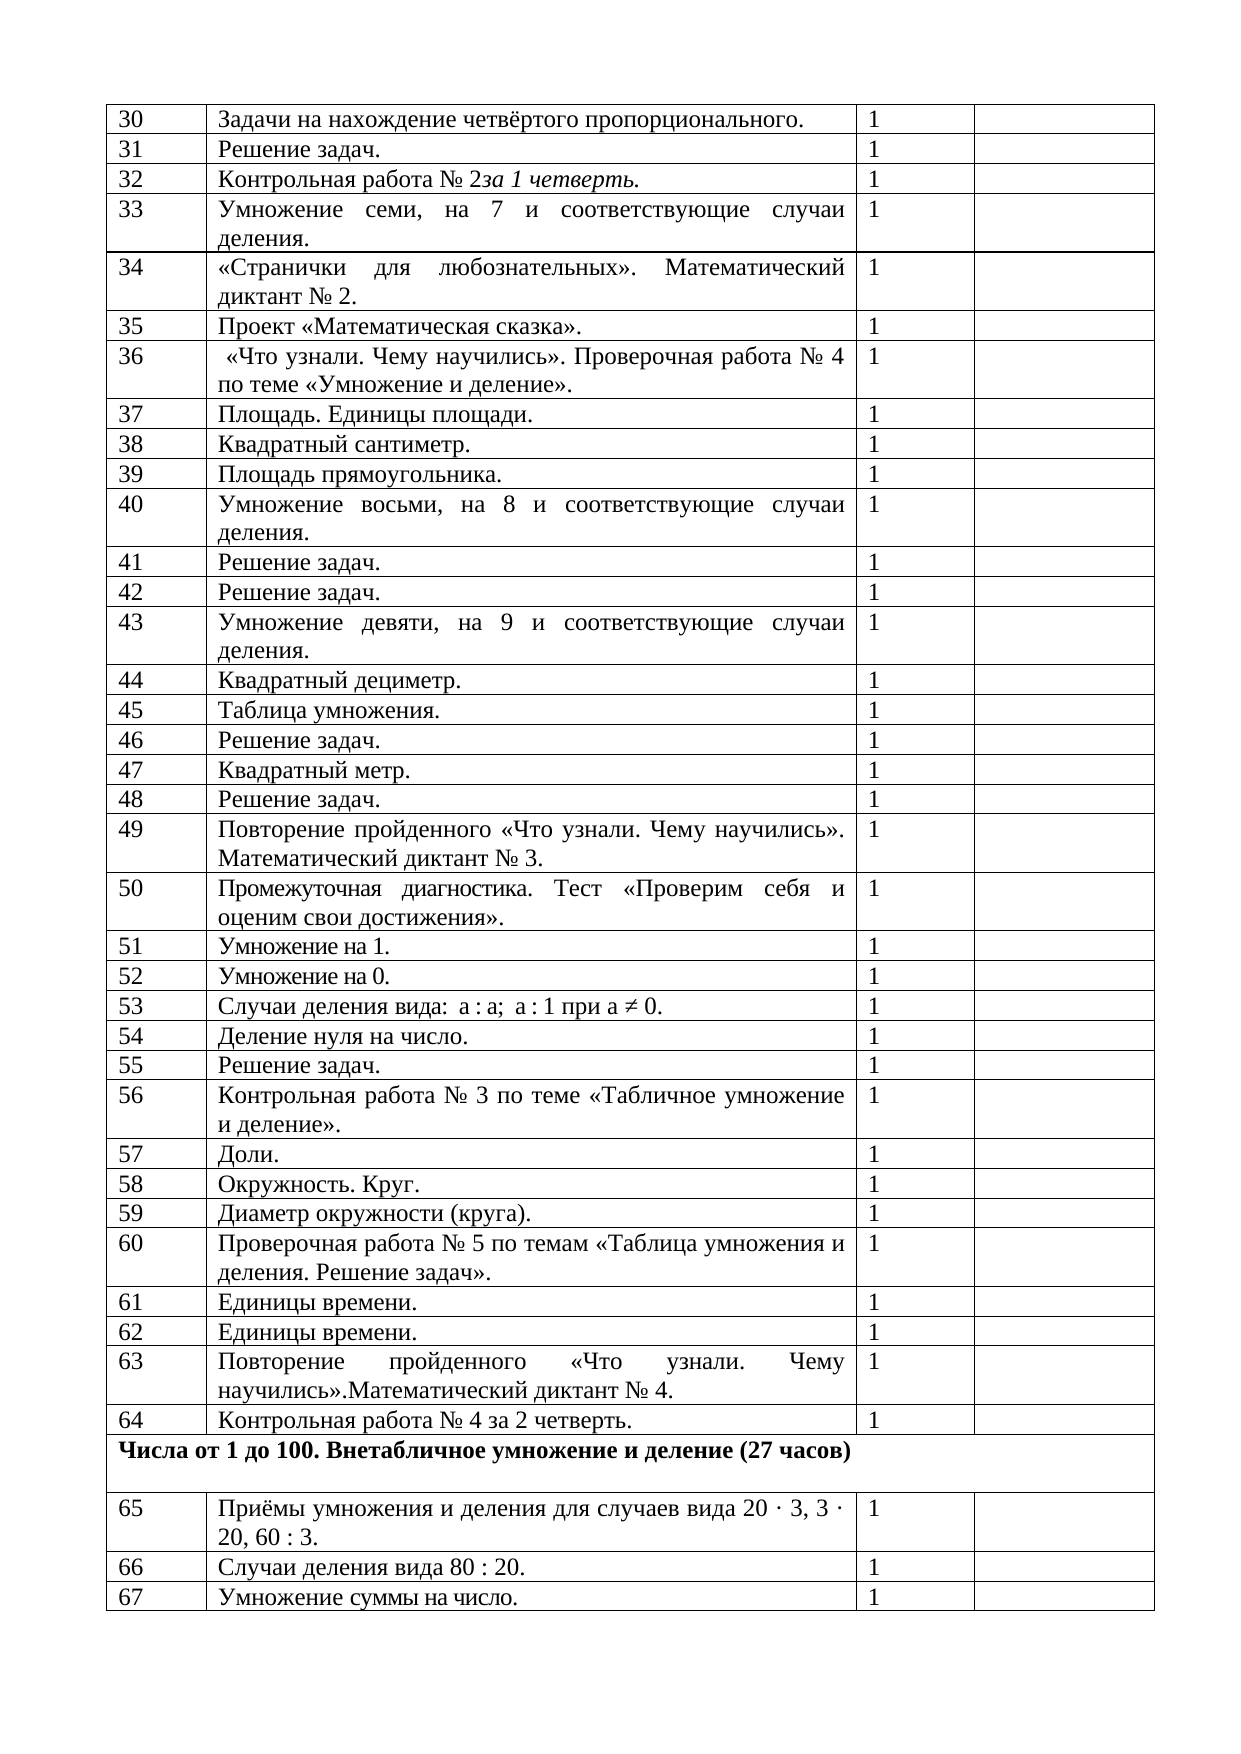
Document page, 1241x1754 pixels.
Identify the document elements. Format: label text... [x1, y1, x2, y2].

table_cell [975, 1139, 1154, 1168]
table_cell Контрольная работа № 4 за 2 четверть. [207, 1405, 856, 1434]
table_cell 1 [857, 665, 974, 694]
table_cell Единицы времени. [207, 1287, 856, 1316]
table_cell 61 [107, 1287, 206, 1316]
table_cell Случаи деления вида: а : а; а : 1 при а ≠ 0. [207, 991, 856, 1020]
table_cell Решение задач. [207, 785, 856, 813]
table_cell 55 [107, 1051, 206, 1079]
table_cell 1 [857, 1139, 974, 1168]
table_cell [975, 341, 1154, 398]
table_cell 1 [857, 607, 974, 664]
table_cell 49 [107, 814, 206, 872]
table_cell 1 [857, 755, 974, 783]
table_cell 1 [857, 1493, 974, 1551]
table_cell [975, 1493, 1154, 1551]
table_cell Таблица умножения. [207, 695, 856, 724]
table_cell 43 [107, 607, 206, 664]
table_cell [975, 785, 1154, 813]
table_cell Доли. [207, 1139, 856, 1168]
table_cell [975, 1080, 1154, 1138]
table_cell [975, 1582, 1154, 1610]
table_cell [975, 459, 1154, 488]
table_cell 1 [857, 695, 974, 724]
table_cell [975, 399, 1154, 428]
table_cell [975, 1051, 1154, 1079]
table_cell [975, 931, 1154, 960]
table_cell 1 [857, 194, 974, 251]
table_cell 1 [857, 873, 974, 930]
table_cell Умножение восьми, на 8 и соответствующие случаи деления. [207, 489, 856, 546]
table_cell Умножение девяти, на 9 и соответствующие случаи деления. [207, 607, 856, 664]
table_cell 51 [107, 931, 206, 960]
table_cell Площадь. Единицы площади. [207, 399, 856, 428]
table_cell 40 [107, 489, 206, 546]
table_cell 1 [857, 814, 974, 872]
table_cell [975, 814, 1154, 872]
table_cell Контрольная работа № 2за 1 четверть. [207, 164, 856, 193]
table_cell 1 [857, 1287, 974, 1316]
table_cell 64 [107, 1405, 206, 1434]
table_cell 31 [107, 134, 206, 163]
table_cell [975, 253, 1154, 310]
table_cell Единицы времени. [207, 1317, 856, 1345]
table_cell 67 [107, 1582, 206, 1610]
table_cell 63 [107, 1346, 206, 1404]
table_cell [975, 429, 1154, 458]
table_cell 59 [107, 1199, 206, 1227]
table_cell Проект «Математическая сказка». [207, 311, 856, 340]
table_cell Повторение пройденного «Что узнали. Чему научились».Математический диктант № 4. [207, 1346, 856, 1404]
table_cell [975, 134, 1154, 163]
table_cell 1 [857, 105, 974, 133]
table_cell 1 [857, 785, 974, 813]
table_cell 32 [107, 164, 206, 193]
table_cell «Странички для любознательных». Математический диктант № 2. [207, 253, 856, 310]
table_cell Окружность. Круг. [207, 1169, 856, 1197]
table_cell 1 [857, 134, 974, 163]
table_cell Числа от 1 до 100. Внетабличное умножение и деление (27 часов) [107, 1435, 1154, 1492]
table_cell [975, 1346, 1154, 1404]
table_cell 1 [857, 1552, 974, 1581]
table_cell Умножение на 1. [207, 931, 856, 960]
table_cell 30 [107, 105, 206, 133]
table_cell 50 [107, 873, 206, 930]
table_cell 1 [857, 1199, 974, 1227]
table_cell 1 [857, 1021, 974, 1049]
table_cell 66 [107, 1552, 206, 1581]
table_cell Задачи на нахождение четвёртого пропорционального. [207, 105, 856, 133]
table_cell 1 [857, 577, 974, 606]
table_cell 1 [857, 459, 974, 488]
table_cell 47 [107, 755, 206, 783]
table_cell 1 [857, 961, 974, 990]
table_cell 1 [857, 1346, 974, 1404]
table_cell 1 [857, 1080, 974, 1138]
table_cell 62 [107, 1317, 206, 1345]
table_cell Решение задач. [207, 547, 856, 576]
table_cell 1 [857, 725, 974, 754]
table_cell [975, 873, 1154, 930]
table_cell Квадратный метр. [207, 755, 856, 783]
table_cell 37 [107, 399, 206, 428]
table_cell Проверочная работа № 5 по темам «Таблица умножения и деления. Решение задач». [207, 1228, 856, 1286]
table_cell Решение задач. [207, 725, 856, 754]
table_cell 58 [107, 1169, 206, 1197]
table_cell 38 [107, 429, 206, 458]
table_cell Контрольная работа № 3 по теме «Табличное умножение и деление». [207, 1080, 856, 1138]
table_cell 1 [857, 1169, 974, 1197]
table_cell 44 [107, 665, 206, 694]
table_cell [975, 1287, 1154, 1316]
table_cell 65 [107, 1493, 206, 1551]
table_cell [975, 665, 1154, 694]
table_cell [975, 311, 1154, 340]
table_cell [975, 1317, 1154, 1345]
table_cell 1 [857, 1582, 974, 1610]
table_cell [975, 725, 1154, 754]
table_cell 1 [857, 1317, 974, 1345]
table_cell [975, 1552, 1154, 1581]
table_cell Промежуточная диагностика. Тест «Проверим себя и оценим свои достижения». [207, 873, 856, 930]
table_cell «Что узнали. Чему научились». Проверочная работа № 4 по теме «Умножение и деление». [207, 341, 856, 398]
table_cell 1 [857, 1228, 974, 1286]
table_cell 56 [107, 1080, 206, 1138]
table_cell [975, 1021, 1154, 1049]
table_cell 34 [107, 253, 206, 310]
table_cell 1 [857, 1051, 974, 1079]
table_cell 1 [857, 429, 974, 458]
table_cell [975, 1169, 1154, 1197]
table_cell 1 [857, 1405, 974, 1434]
table_cell Квадратный дециметр. [207, 665, 856, 694]
table_cell Решение задач. [207, 134, 856, 163]
table_cell [975, 489, 1154, 546]
table_cell [975, 105, 1154, 133]
table_cell 1 [857, 311, 974, 340]
table_cell [975, 961, 1154, 990]
table_cell 57 [107, 1139, 206, 1168]
table_cell [975, 607, 1154, 664]
table_cell [975, 547, 1154, 576]
table_cell 42 [107, 577, 206, 606]
table_cell Повторение пройденного «Что узнали. Чему научились». Математический диктант № 3. [207, 814, 856, 872]
table_cell 35 [107, 311, 206, 340]
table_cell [207, 1582, 856, 1610]
table_cell 60 [107, 1228, 206, 1286]
table_cell 54 [107, 1021, 206, 1049]
table_cell 1 [857, 341, 974, 398]
table_cell 41 [107, 547, 206, 576]
table_cell 1 [857, 991, 974, 1020]
table_cell Диаметр окружности (круга). [207, 1199, 856, 1227]
table_cell Квадратный сантиметр. [207, 429, 856, 458]
table_cell 1 [857, 399, 974, 428]
table_cell [975, 695, 1154, 724]
table_cell [975, 577, 1154, 606]
table_cell Умножение на 0. [207, 961, 856, 990]
table_cell Случаи деления вида 80 : 20. [207, 1552, 856, 1581]
table_cell 45 [107, 695, 206, 724]
table_cell 1 [857, 931, 974, 960]
table_cell 53 [107, 991, 206, 1020]
table_cell [975, 1228, 1154, 1286]
table_cell Решение задач. [207, 1051, 856, 1079]
table_cell Умножение семи, на 7 и соответствующие случаи деления. [207, 194, 856, 251]
table_cell [975, 164, 1154, 193]
table_cell [975, 991, 1154, 1020]
table_cell 1 [857, 164, 974, 193]
table_cell Площадь прямоугольника. [207, 459, 856, 488]
table_cell 48 [107, 785, 206, 813]
table_cell 39 [107, 459, 206, 488]
table_cell Приёмы умножения и деления для случаев вида 20 · 3, 3 · 20, 60 : 3. [207, 1493, 856, 1551]
table_cell Решение задач. [207, 577, 856, 606]
table_cell [975, 1405, 1154, 1434]
table_cell 1 [857, 489, 974, 546]
table_cell 52 [107, 961, 206, 990]
table_cell 1 [857, 547, 974, 576]
table_cell 36 [107, 341, 206, 398]
table_cell [975, 1199, 1154, 1227]
table_cell Деление нуля на число. [207, 1021, 856, 1049]
table_cell 1 [857, 253, 974, 310]
table_cell [975, 194, 1154, 251]
table_cell 33 [107, 194, 206, 251]
table_cell 46 [107, 725, 206, 754]
table_cell [975, 755, 1154, 783]
